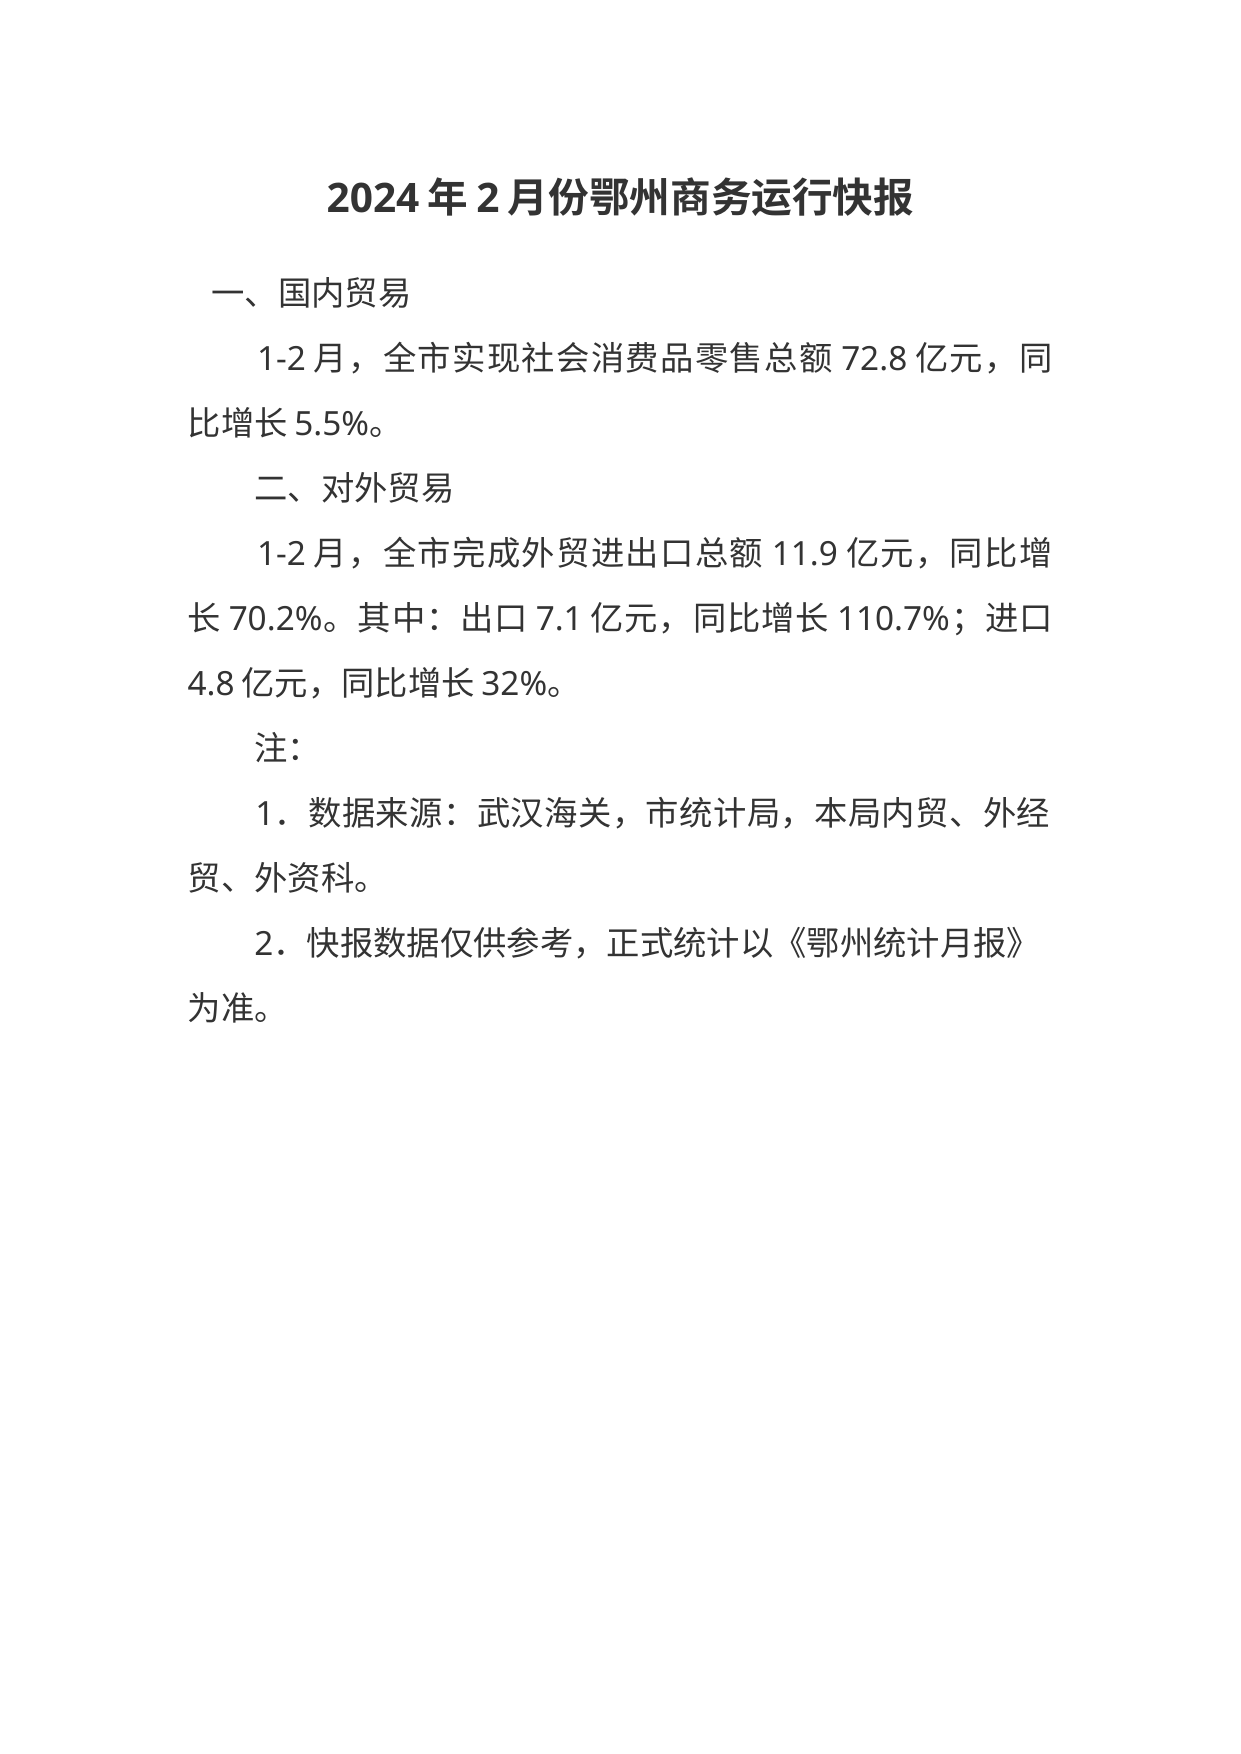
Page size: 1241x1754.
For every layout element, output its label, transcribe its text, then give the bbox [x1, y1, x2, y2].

text 二、对外贸易 [187, 453, 1053, 518]
text 注： [187, 713, 1053, 778]
text 2．快报数据仅供参考，正式统计以《鄂州统计月报》为准。 [187, 908, 1053, 1038]
text 1-2月，全市完成外贸进出口总额11.9亿元，同比增长70.2%。其中：出口7.1亿元，同比增长110.7%；进口4.8亿元，同比增长32%。 [187, 518, 1053, 713]
text 1-2月，全市实现社会消费品零售总额72.8亿元，同比增长5.5%。 [187, 323, 1053, 453]
text 1．数据来源：武汉海关，市统计局，本局内贸、外经贸、外资科。 [187, 778, 1053, 908]
text 一、国内贸易 [187, 258, 1053, 323]
subtitle 2024年2月份鄂州商务运行快报 [187, 162, 1053, 227]
